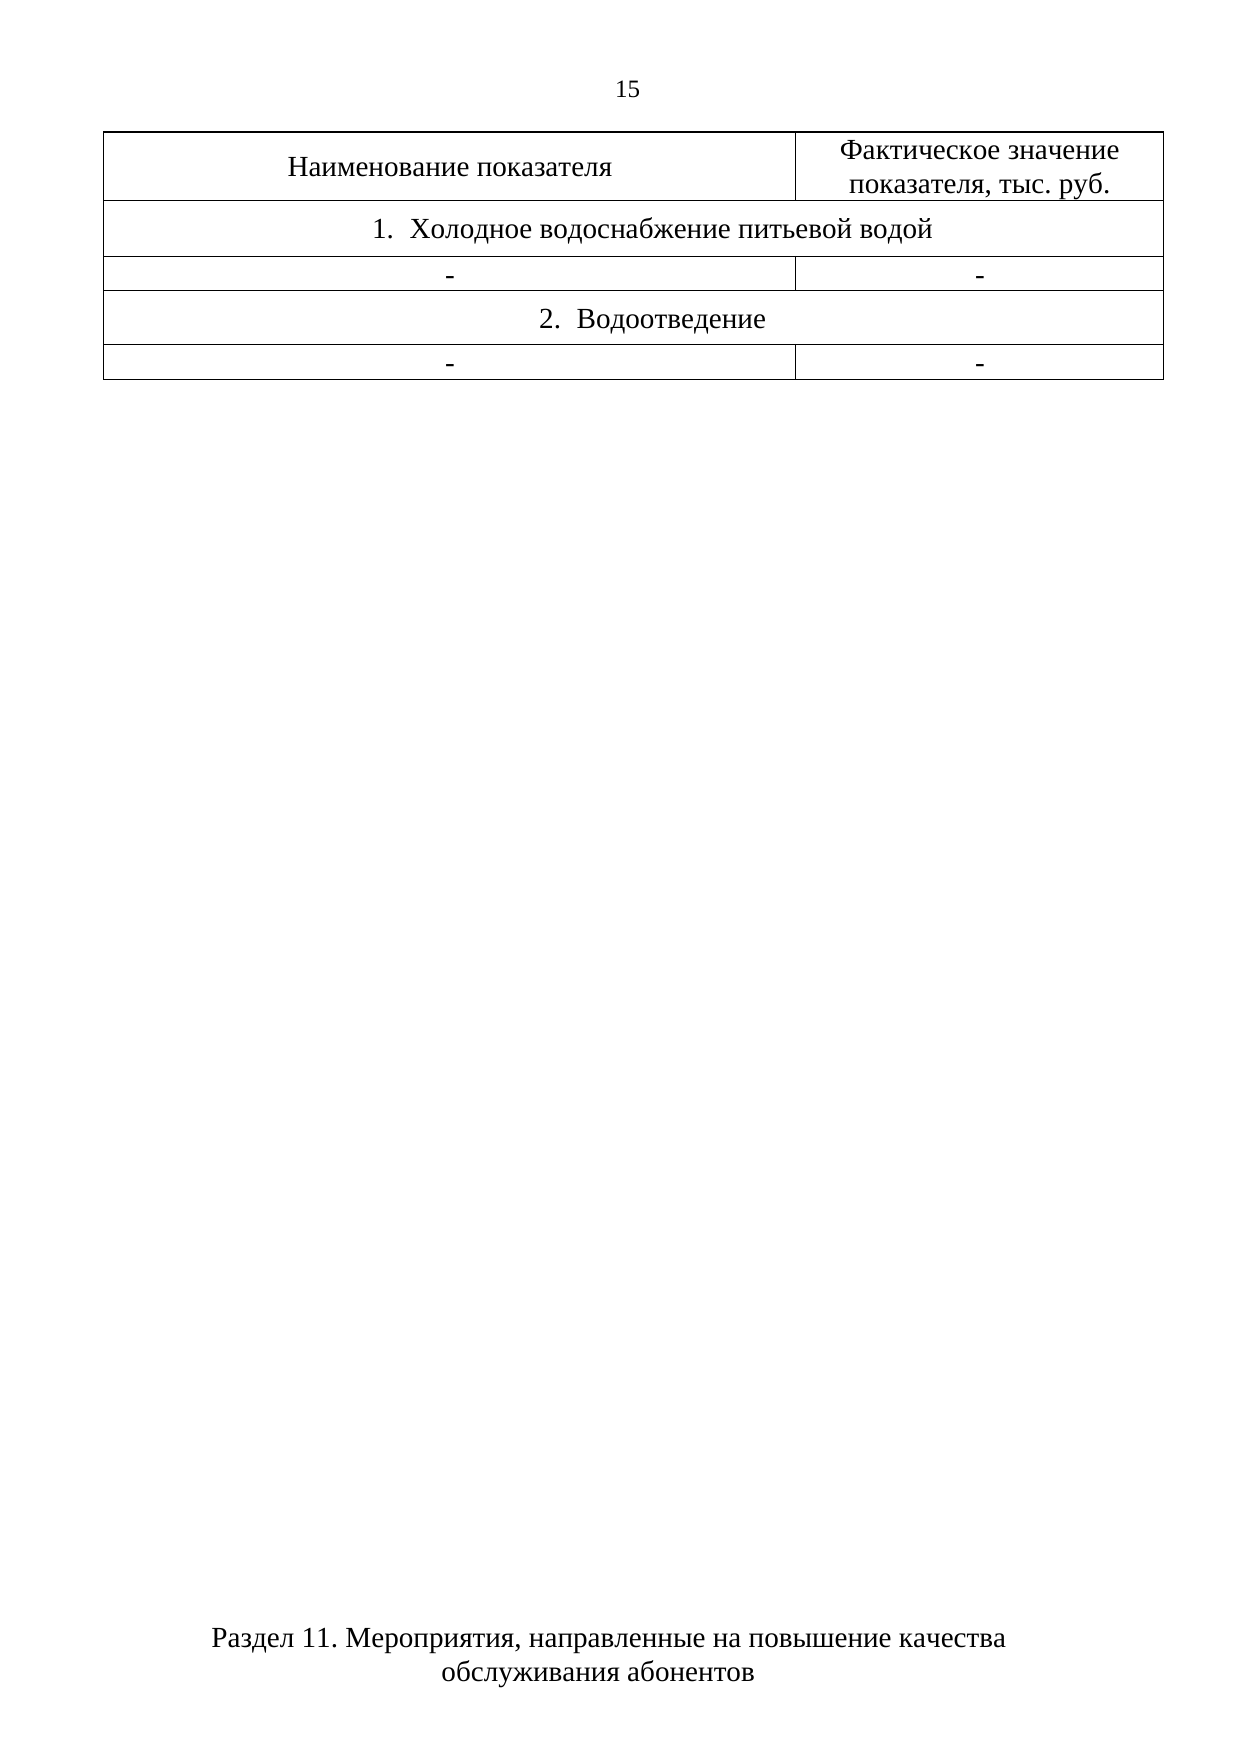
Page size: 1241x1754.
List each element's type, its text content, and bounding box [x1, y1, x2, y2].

table_cell - [796, 345, 1163, 378]
table_cell - [104, 257, 795, 290]
table_header Фактическое значение показателя, тыс. руб. [796, 133, 1163, 199]
table_cell - [104, 345, 795, 378]
table_cell Водоотведение [104, 291, 1163, 344]
text Раздел 11. Мероприятия, направленные на повышение качества обслуживания абонентов [103, 1621, 1092, 1688]
table_cell Холодное водоснабжение питьевой водой [104, 201, 1163, 256]
table_header Наименование показателя [104, 133, 795, 199]
table_cell - [796, 257, 1163, 290]
